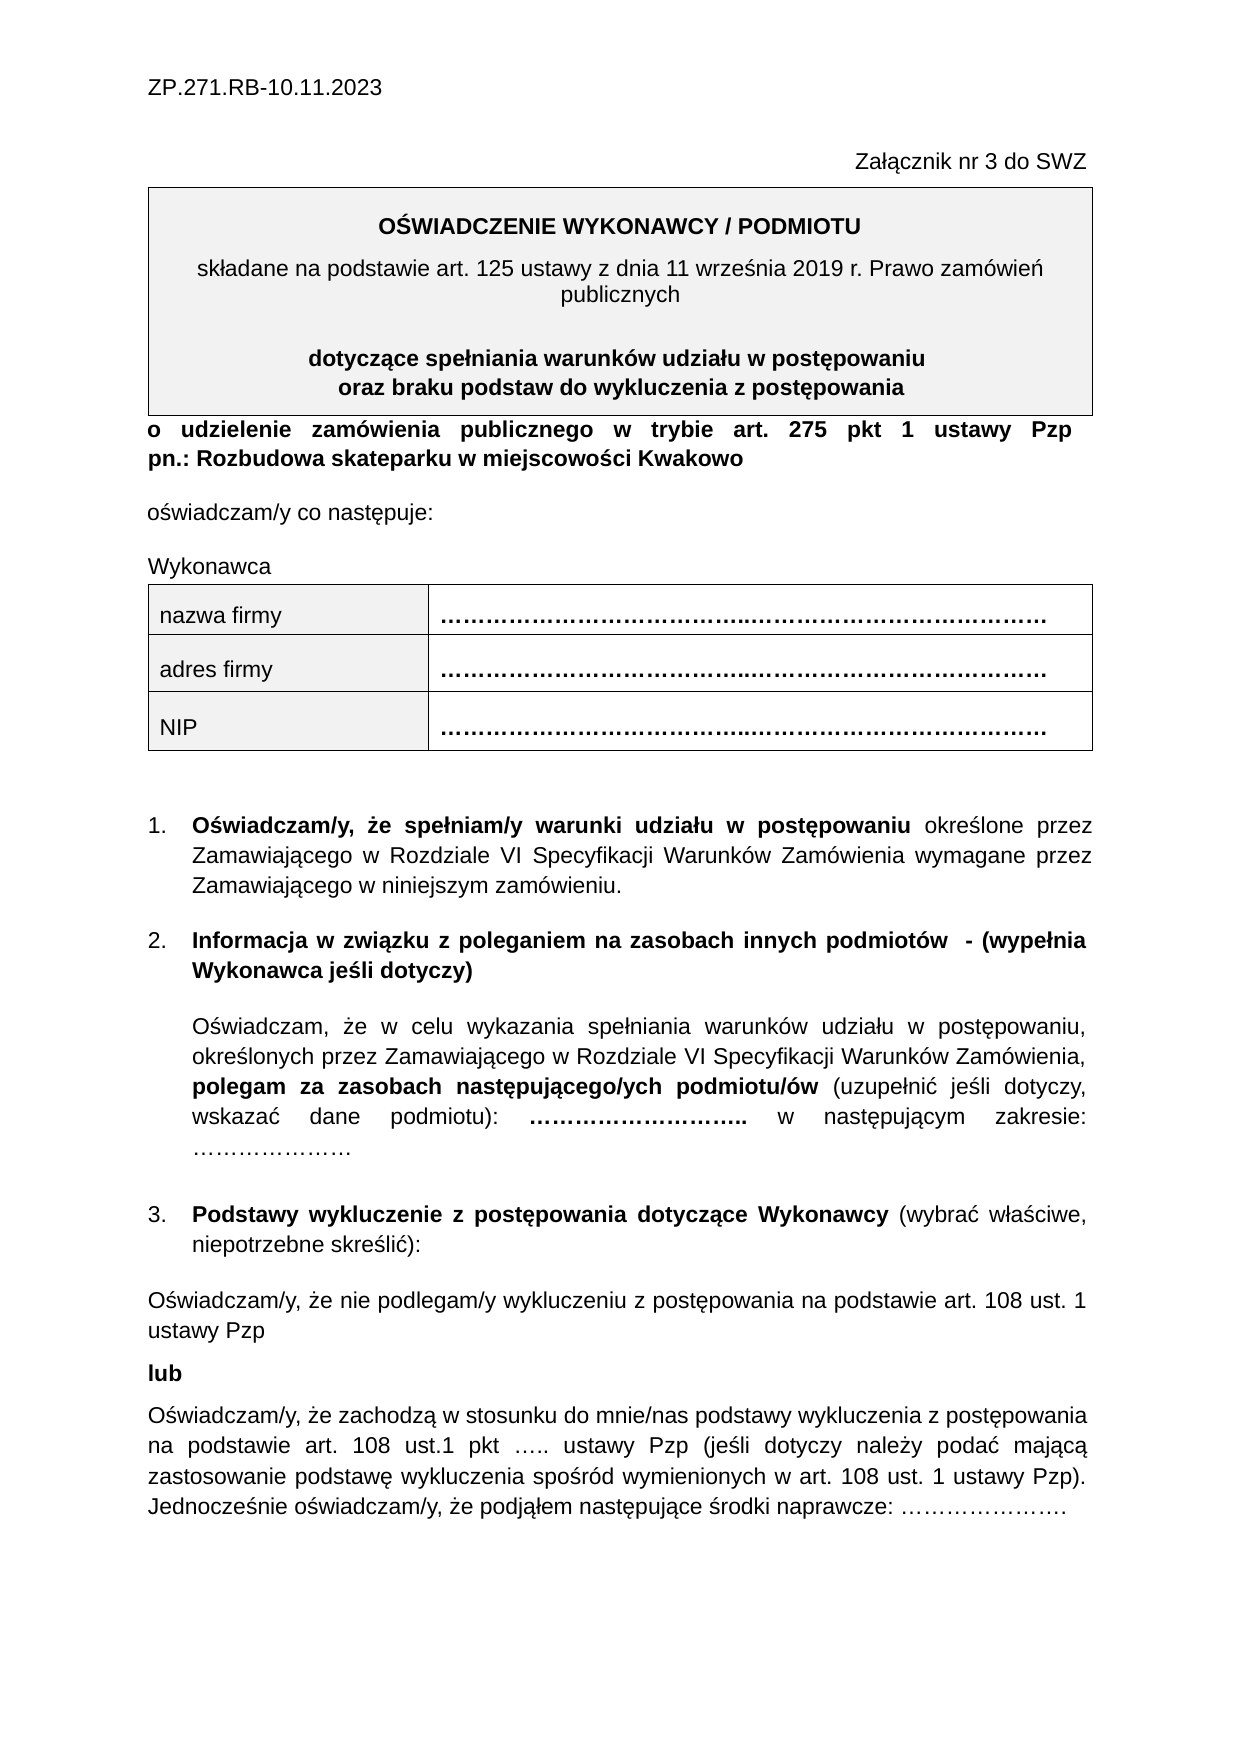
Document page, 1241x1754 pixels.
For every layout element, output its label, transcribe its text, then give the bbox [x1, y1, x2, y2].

text Wykonawca [148, 553, 1093, 580]
text Oświadczam/y, że zachodzą w stosunku do mnie/nas podstawy wykluczenia z postępowania na podstawie art. 108 ust.1 pkt ….. ustawy Pzp (jeśli dotyczy należy podać mającą zastosowanie podstawę wykluczenia spośród wymienionych w art. 108 ust. 1 ustawy Pzp). Jednocześnie oświadczam/y, że podjąłem następujące środki naprawcze: …………………. [148, 1402, 1087, 1519]
text Oświadczam, że w celu wykazania spełniania warunków udziału w postępowaniu, określonych przez Zamawiającego w Rozdziale VI Specyfikacji Warunków Zamówienia, polegam za zasobach następującego/ych podmiotu/ów (uzupełnić jeśli dotyczy, wskazać dane podmiotu): ……………………….. w następującym zakresie: ………………… [192, 1013, 1087, 1160]
table_cell NIP [149, 692, 428, 750]
list Informacja w związku z poleganiem na zasobach innych podmiotów - (wypełnia Wykonawca jeśli dotyczy) [148, 927, 1087, 984]
text o udzielenie zamówienia publicznego w trybie art. 275 pkt 1 ustawy Pzp pn.: Rozbudowa skateparku w miejscowości Kwakowo [147, 416, 1093, 472]
text Oświadczam/y, że nie podlegam/y wykluczeniu z postępowania na podstawie art. 108 ust. 1 ustawy Pzp [148, 1287, 1087, 1343]
table_header …………………………………..………………………………… [429, 585, 1092, 634]
list Podstawy wykluczenie z postępowania dotyczące Wykonawcy (wybrać właściwe, niepotrzebne skreślić): [148, 1201, 1087, 1258]
table_header OŚWIADCZENIE WYKONAWCY / PODMIOTU składane na podstawie art. 125 ustawy z dnia 11 września 2019 r. Prawo zamówień publicznych dotyczące spełniania warunków udziału w postępowaniu oraz braku podstaw do wykluczenia z postępowania [149, 188, 1092, 415]
table_cell …………………………………..………………………………… [429, 692, 1092, 750]
text lub [148, 1359, 1087, 1386]
table_header nazwa firmy [149, 585, 428, 634]
table_cell …………………………………..………………………………… [429, 635, 1092, 691]
text oświadczam/y co następuje: [147, 499, 1093, 526]
table_cell adres firmy [149, 635, 428, 691]
text Załącznik nr 3 do SWZ [148, 148, 1087, 174]
list Oświadczam/y, że spełniam/y warunki udziału w postępowaniu określone przez Zamawiającego w Rozdziale VI Specyfikacji Warunków Zamówienia wymagane przez Zamawiającego w niniejszym zamówieniu. [148, 812, 1093, 898]
